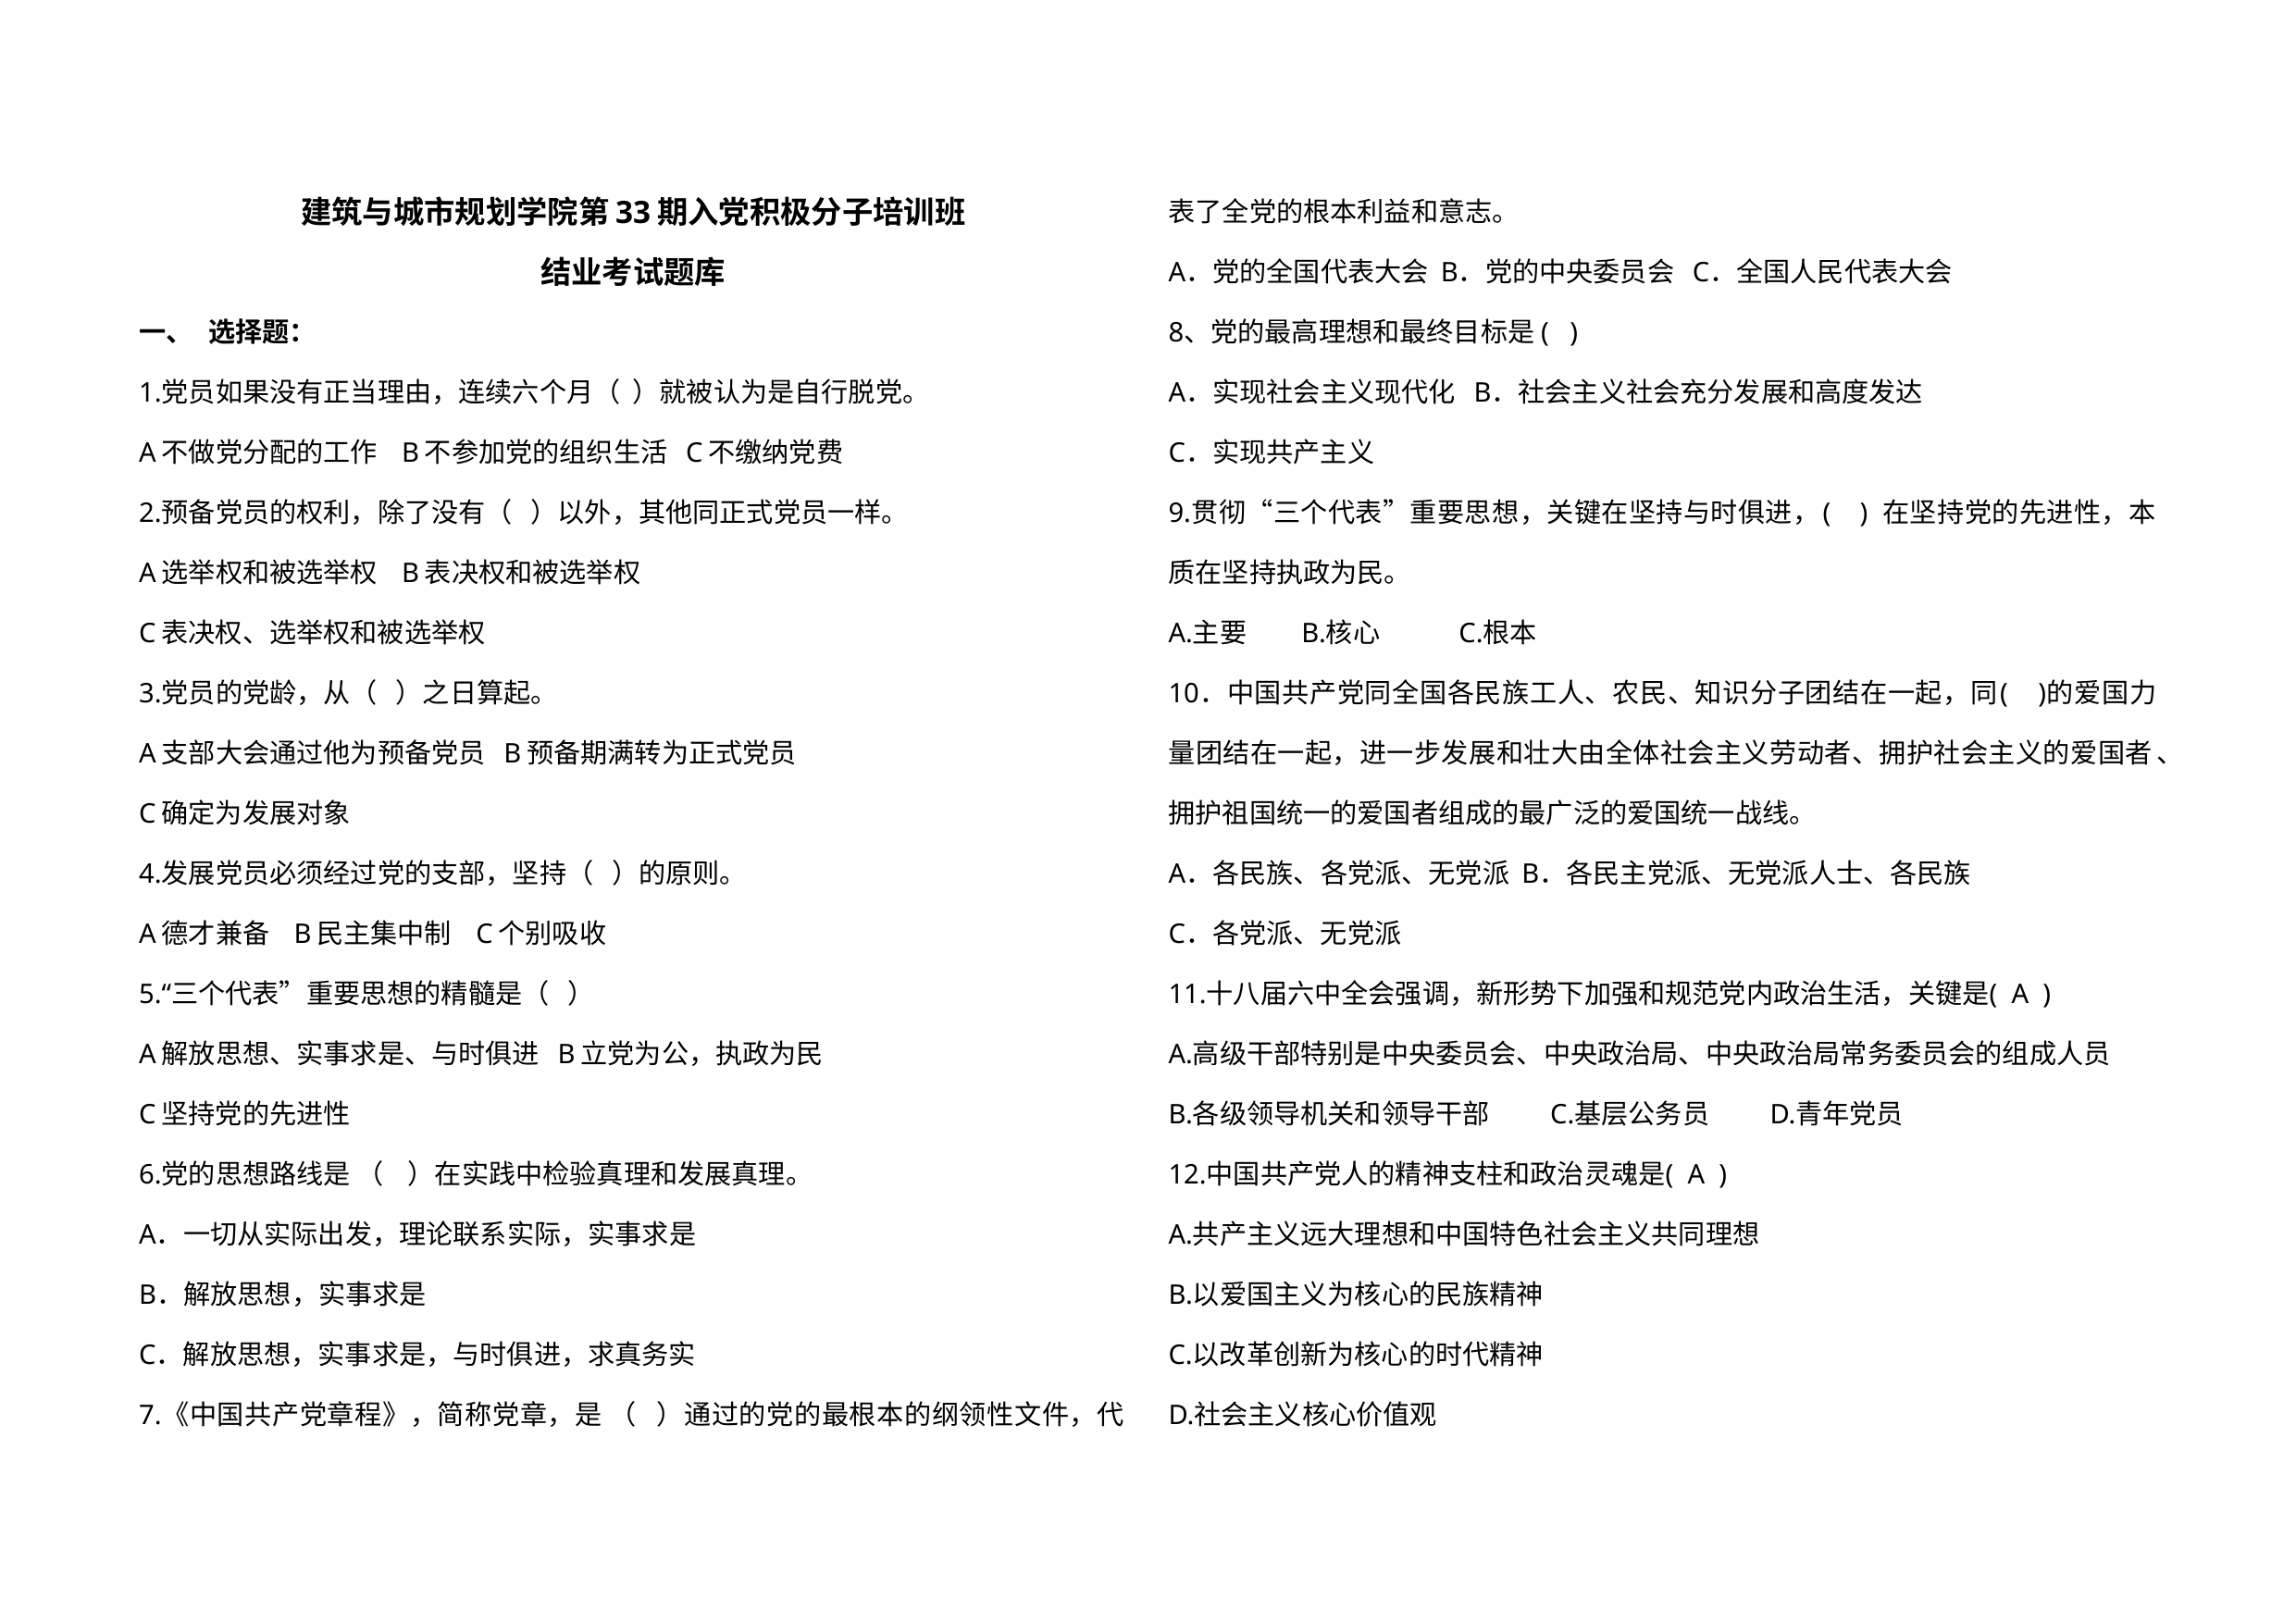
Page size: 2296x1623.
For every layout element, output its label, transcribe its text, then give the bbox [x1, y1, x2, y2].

text A.高级干部特别是中央委员会、中央政治局、中央政治局常务委员会的组成人员 [1168, 1022, 2156, 1082]
text A解放思想、实事求是、与时俱进 B立党为公，执政为民 [139, 1022, 1127, 1082]
text 建筑与城市规划学院第33期入党积极分子培训班 [139, 180, 1127, 240]
text 11.十八届六中全会强调，新形势下加强和规范党内政治生活，关键是( A ) [1168, 961, 2156, 1022]
text A支部大会通过他为预备党员 B预备期满转为正式党员 [139, 721, 1127, 781]
text 7.《中国共产党章程》，简称党章，是 （ ）通过的党的最根本的纲领性文件，代表了全党的根本利益和意志。 [1168, 180, 2156, 240]
text C．实现共产主义 [1168, 420, 2156, 480]
text 7.《中国共产党章程》，简称党章，是 （ ）通过的党的最根本的纲领性文件，代表了全党的根本利益和意志。 [139, 1382, 1127, 1443]
text 10．中国共产党同全国各民族工人、农民、知识分子团结在一起，同( )的爱国力量团结在一起，进一步发展和壮大由全体社会主义劳动者、拥护社会主义的爱国者、拥护祖国统一的爱国者组成的最广泛的爱国统一战线。 [1168, 661, 2156, 841]
text 3.党员的党龄，从（ ）之日算起。 [139, 661, 1127, 721]
text A选举权和被选举权 B表决权和被选举权 [139, 540, 1127, 601]
text C表决权、选举权和被选举权 [139, 601, 1127, 661]
text B．解放思想，实事求是 C．解放思想，实事求是，与时俱进，求真务实 [139, 1262, 1127, 1382]
text 结业考试题库 [139, 240, 1127, 300]
text 9.贯彻“三个代表”重要思想，关键在坚持与时俱进，( ) 在坚持党的先进性，本质在坚持执政为民。 A.主要 B.核心 C.根本 [1168, 480, 2156, 661]
text 1.党员如果没有正当理由，连续六个月（ ）就被认为是自行脱党。 [139, 360, 1127, 420]
text A．各民族、各党派、无党派 B．各民主党派、无党派人士、各民族 [1168, 841, 2156, 901]
text 2.预备党员的权利，除了没有（ ）以外，其他同正式党员一样。 [139, 480, 1127, 540]
text C坚持党的先进性 [139, 1082, 1127, 1142]
text B.各级领导机关和领导干部 C.基层公务员 D.青年党员 [1168, 1082, 2156, 1142]
list 选择题： [139, 300, 1127, 360]
text 4.发展党员必须经过党的支部，坚持（ ）的原则。 [139, 841, 1127, 901]
text A．党的全国代表大会 B．党的中央委员会 C．全国人民代表大会 [1168, 240, 2156, 300]
text C.以改革创新为核心的时代精神 [1168, 1322, 2156, 1382]
text A.共产主义远大理想和中国特色社会主义共同理想 [1168, 1202, 2156, 1262]
text A不做党分配的工作 B不参加党的组织生活 C不缴纳党费 [139, 420, 1127, 480]
text B.以爱国主义为核心的民族精神 [1168, 1262, 2156, 1322]
text C．各党派、无党派 [1168, 901, 2156, 961]
text 12.中国共产党人的精神支柱和政治灵魂是( A ) [1168, 1142, 2156, 1202]
text A德才兼备 B民主集中制 C个别吸收 [139, 901, 1127, 961]
text 5.“三个代表”重要思想的精髓是（ ） [139, 961, 1127, 1022]
text D.社会主义核心价值观 [1168, 1382, 2156, 1443]
text 8、党的最高理想和最终目标是 ( ) A．实现社会主义现代化 B．社会主义社会充分发展和高度发达 [1168, 300, 2156, 420]
text 6.党的思想路线是 （ ）在实践中检验真理和发展真理。 A．一切从实际出发，理论联系实际，实事求是 [139, 1142, 1127, 1262]
text C确定为发展对象 [139, 781, 1127, 841]
